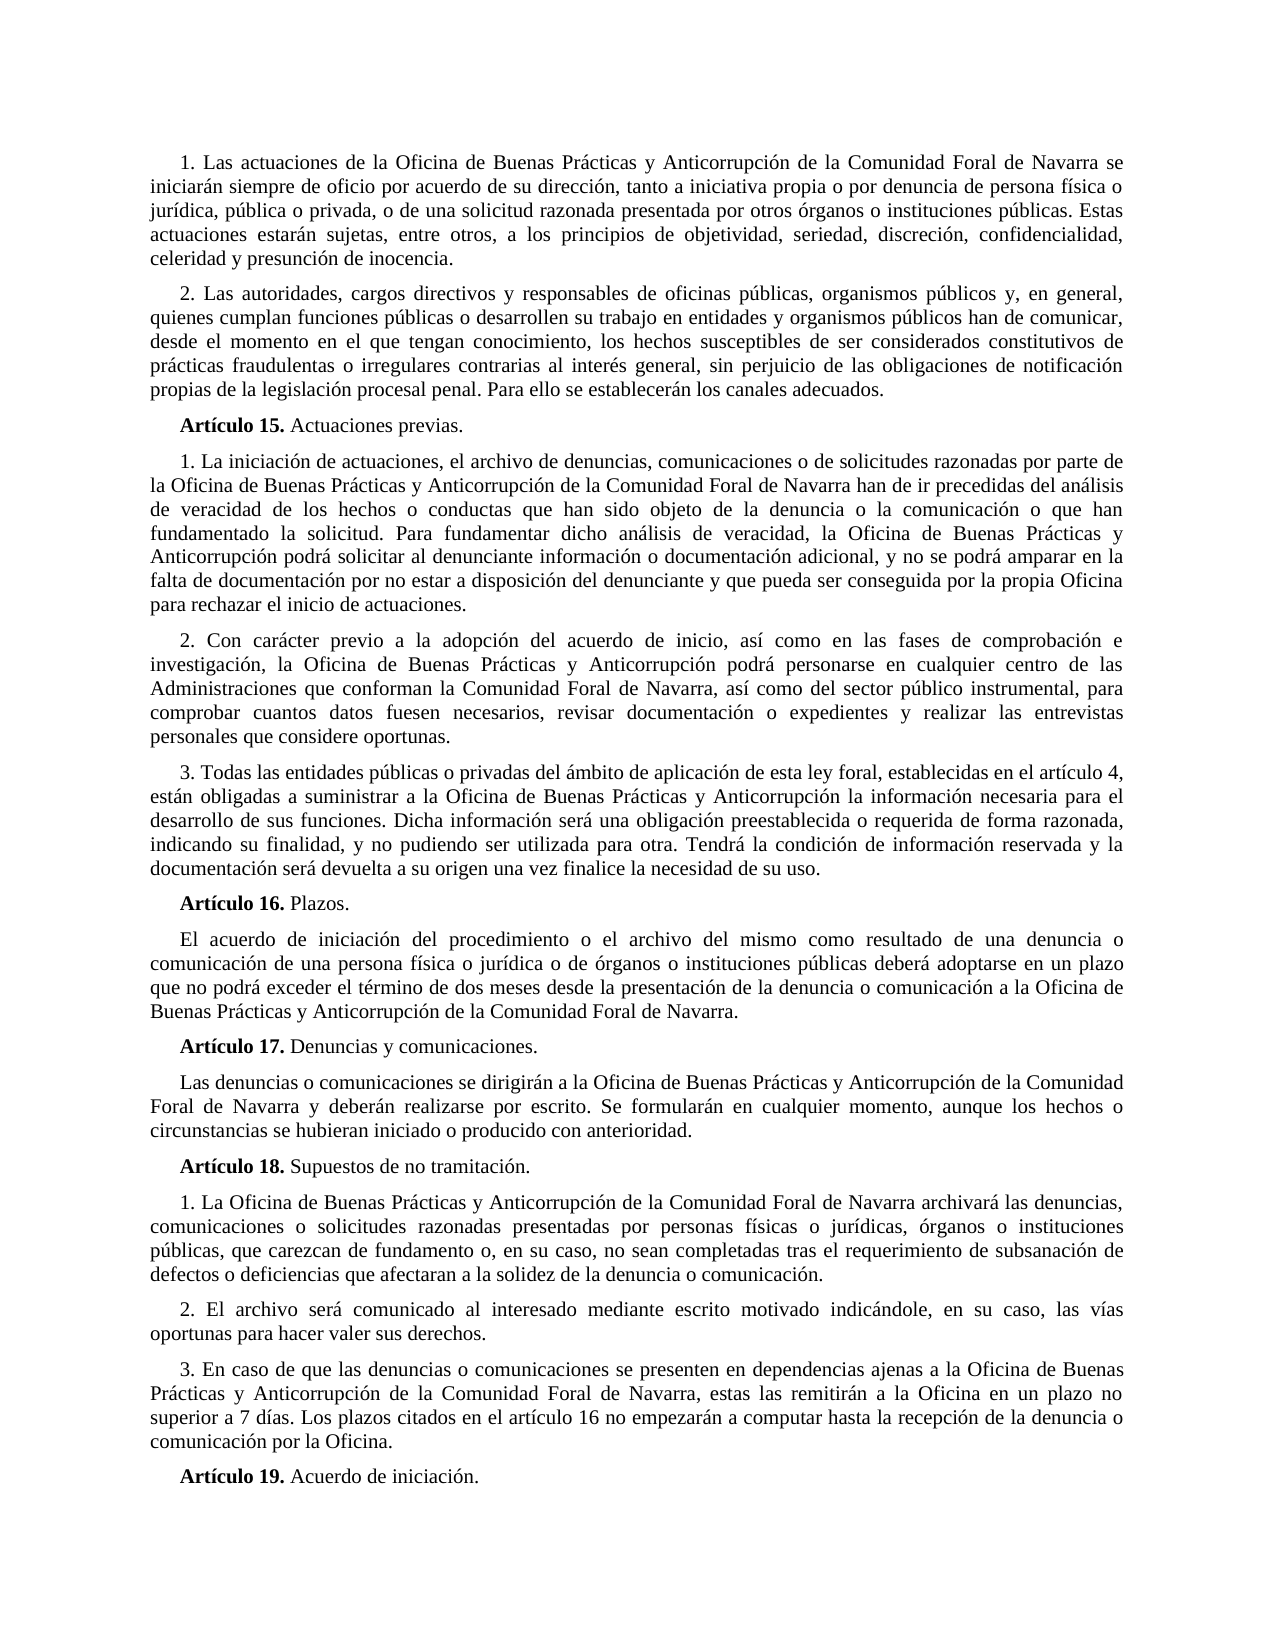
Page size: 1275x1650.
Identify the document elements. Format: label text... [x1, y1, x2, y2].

text 3. Todas las entidades públicas o privadas del ámbito de aplicación de esta ley foral, establecidas en el artículo 4, están obligadas a suministrar a la Oficina de Buenas Prácticas y Anticorrupción la información necesaria para el desarrollo de sus funciones. Dicha información será una obligación preestablecida o requerida de forma razonada, indicando su finalidad, y no pudiendo ser utilizada para otra. Tendrá la condición de información reservada y la documentación será devuelta a su origen una vez finalice la necesidad de su uso. [150, 760, 1125, 880]
text 1. La iniciación de actuaciones, el archivo de denuncias, comunicaciones o de solicitudes razonadas por parte de la Oficina de Buenas Prácticas y Anticorrupción de la Comunidad Foral de Navarra han de ir precedidas del análisis de veracidad de los hechos o conductas que han sido objeto de la denuncia o la comunicación o que han fundamentado la solicitud. Para fundamentar dicho análisis de veracidad, la Oficina de Buenas Prácticas y Anticorrupción podrá solicitar al denunciante información o documentación adicional, y no se podrá amparar en la falta de documentación por no estar a disposición del denunciante y que pueda ser conseguida por la propia Oficina para rechazar el inicio de actuaciones. [150, 449, 1125, 617]
text 3. En caso de que las denuncias o comunicaciones se presenten en dependencias ajenas a la Oficina de Buenas Prácticas y Anticorrupción de la Comunidad Foral de Navarra, estas las remitirán a la Oficina en un plazo no superior a 7 días. Los plazos citados en el artículo 16 no empezarán a computar hasta la recepción de la denuncia o comunicación por la Oficina. [150, 1357, 1125, 1453]
text Artículo 17. Denuncias y comunicaciones. [150, 1035, 1125, 1059]
text 2. Con carácter previo a la adopción del acuerdo de inicio, así como en las fases de comprobación e investigación, la Oficina de Buenas Prácticas y Anticorrupción podrá personarse en cualquier centro de las Administraciones que conforman la Comunidad Foral de Navarra, así como del sector público instrumental, para comprobar cuantos datos fuesen necesarios, revisar documentación o expedientes y realizar las entrevistas personales que considere oportunas. [150, 628, 1125, 748]
text 2. El archivo será comunicado al interesado mediante escrito motivado indicándole, en su caso, las vías oportunas para hacer valer sus derechos. [150, 1297, 1125, 1345]
text 1. Las actuaciones de la Oficina de Buenas Prácticas y Anticorrupción de la Comunidad Foral de Navarra se iniciarán siempre de oficio por acuerdo de su dirección, tanto a iniciativa propia o por denuncia de persona física o jurídica, pública o privada, o de una solicitud razonada presentada por otros órganos o instituciones públicas. Estas actuaciones estarán sujetas, entre otros, a los principios de objetividad, seriedad, discreción, confidencialidad, celeridad y presunción de inocencia. [150, 150, 1125, 270]
text Artículo 18. Supuestos de no tramitación. [150, 1154, 1125, 1178]
text 2. Las autoridades, cargos directivos y responsables de oficinas públicas, organismos públicos y, en general, quienes cumplan funciones públicas o desarrollen su trabajo en entidades y organismos públicos han de comunicar, desde el momento en el que tengan conocimiento, los hechos susceptibles de ser considerados constitutivos de prácticas fraudulentas o irregulares contrarias al interés general, sin perjuicio de las obligaciones de notificación propias de la legislación procesal penal. Para ello se establecerán los canales adecuados. [150, 282, 1125, 401]
text Artículo 15. Actuaciones previas. [150, 413, 1125, 437]
text Artículo 19. Acuerdo de iniciación. [150, 1465, 1125, 1489]
text Las denuncias o comunicaciones se dirigirán a la Oficina de Buenas Prácticas y Anticorrupción de la Comunidad Foral de Navarra y deberán realizarse por escrito. Se formularán en cualquier momento, aunque los hechos o circunstancias se hubieran iniciado o producido con anterioridad. [150, 1071, 1125, 1142]
text Artículo 16. Plazos. [150, 891, 1125, 915]
text 1. La Oficina de Buenas Prácticas y Anticorrupción de la Comunidad Foral de Navarra archivará las denuncias, comunicaciones o solicitudes razonadas presentadas por personas físicas o jurídicas, órganos o instituciones públicas, que carezcan de fundamento o, en su caso, no sean completadas tras el requerimiento de subsanación de defectos o deficiencias que afectaran a la solidez de la denuncia o comunicación. [150, 1190, 1125, 1286]
text El acuerdo de iniciación del procedimiento o el archivo del mismo como resultado de una denuncia o comunicación de una persona física o jurídica o de órganos o instituciones públicas deberá adoptarse en un plazo que no podrá exceder el término de dos meses desde la presentación de la denuncia o comunicación a la Oficina de Buenas Prácticas y Anticorrupción de la Comunidad Foral de Navarra. [150, 927, 1125, 1023]
